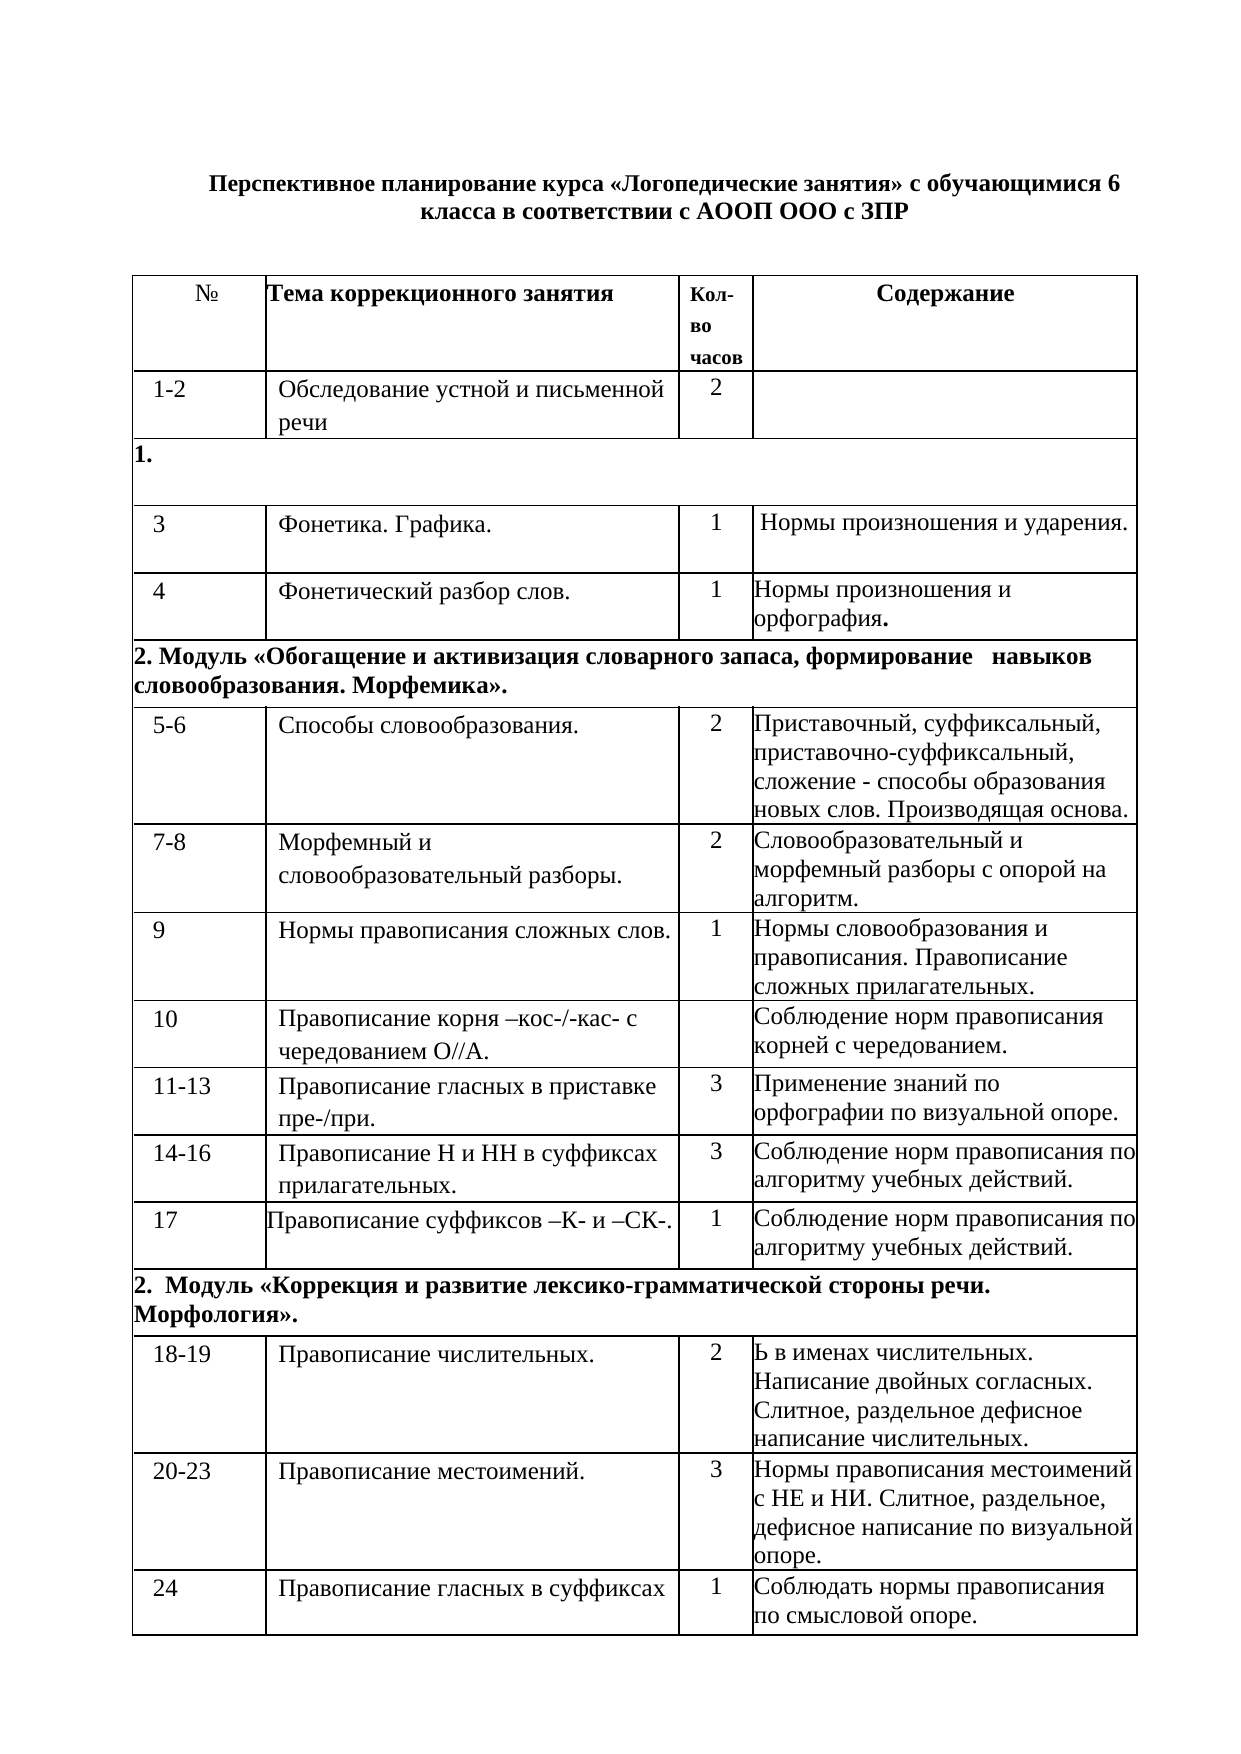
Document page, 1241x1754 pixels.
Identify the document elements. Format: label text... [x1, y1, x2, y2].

table_cell Приставочный, суффиксальный, приставочно-суффиксальный, сложение - способы образования новых слов. Производящая основа. [754, 708, 1136, 823]
table_cell 7-8 [133, 824, 265, 911]
table_cell Правописание Н и НН в суффиксах прилагательных. [267, 1136, 678, 1201]
table_cell Нормы правописания местоимений с НЕ и НИ. Слитное, раздельное, дефисное написание по визуальной опоре. [754, 1454, 1136, 1569]
table_cell Соблюдение норм правописания корней с чередованием. [754, 1001, 1136, 1067]
table_cell 2 [680, 708, 752, 823]
table_cell 2 [680, 1337, 752, 1452]
table_cell Нормы произношения и ударения. [754, 506, 1136, 572]
text Перспективное планирование курса «Логопедические занятия» с обучающимися 6 класса в соответствии с АООП ООО с ЗПР [177, 168, 1152, 225]
table_cell 11-13 [133, 1068, 265, 1134]
table_header Тема коррекционного занятия [267, 276, 678, 370]
table_cell Правописание корня –кос-/-кас- с чередованием О//А. [267, 1001, 678, 1067]
table_cell Фонетика. Графика. [267, 506, 678, 572]
table_cell 2. Модуль «Коррекция и развитие лексико-грамматической стороны речи. Морфология». [133, 1269, 1136, 1335]
table_cell Нормы словообразования и правописания. Правописание сложных прилагательных. [754, 913, 1136, 999]
table_cell Соблюдение норм правописания по алгоритму учебных действий. [754, 1136, 1136, 1201]
table_cell Морфемный и словообразовательный разборы. [267, 825, 678, 911]
table_cell Применение знаний по орфографии по визуальной опоре. [754, 1068, 1136, 1134]
table_cell [680, 1001, 752, 1067]
table_cell 4 [133, 573, 265, 639]
table_cell Ь в именах числительных. Написание двойных согласных. Слитное, раздельное дефисное написание числительных. [754, 1337, 1136, 1452]
table_cell 3 [680, 1454, 752, 1569]
table_cell 2. Модуль «Обогащение и активизация словарного запаса, формирование навыков словообразования. Морфемика». [133, 640, 1136, 706]
table_cell 1 [680, 1571, 752, 1634]
table_cell 1 [680, 574, 752, 639]
table_cell [754, 372, 1136, 438]
table_cell 17 [133, 1202, 265, 1268]
table_cell 20-23 [133, 1453, 265, 1569]
table_cell Нормы произношения и орфография. [754, 574, 1136, 639]
table_cell Соблюдение норм правописания по алгоритму учебных действий. [754, 1203, 1136, 1268]
table_cell 24 [133, 1570, 265, 1634]
table_cell 18-19 [133, 1336, 265, 1452]
table_cell 5-6 [133, 708, 265, 823]
table_cell 9 [133, 913, 265, 999]
table_header Кол-во часов [680, 276, 752, 370]
table_cell Обследование устной и письменной речи [267, 372, 678, 438]
table_cell 1-2 [133, 371, 265, 438]
table_cell 3 [680, 1068, 752, 1134]
table_cell Правописание числительных. [267, 1337, 678, 1452]
table_cell Словообразовательный и морфемный разборы с опорой на алгоритм. [754, 825, 1136, 911]
table_header Содержание [754, 276, 1136, 370]
table_cell 2 [680, 372, 752, 438]
table_cell Правописание местоимений. [267, 1454, 678, 1569]
table_cell 2 [680, 825, 752, 911]
table_cell 10 [133, 1001, 265, 1067]
table_cell Правописание гласных в приставке пре-/при. [267, 1068, 678, 1134]
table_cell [267, 1571, 678, 1634]
table_cell Нормы правописания сложных слов. [267, 913, 678, 999]
table_cell 1. [133, 439, 1136, 505]
table_cell 3 [133, 506, 265, 572]
table_cell Правописание суффиксов –К- и –СК-. [267, 1203, 678, 1268]
table_header № [133, 276, 265, 370]
table_cell 1 [680, 1203, 752, 1268]
table_cell 14-16 [133, 1135, 265, 1201]
table_cell 1 [680, 506, 752, 572]
table_cell 3 [680, 1136, 752, 1201]
table_cell Способы словообразования. [267, 708, 678, 823]
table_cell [754, 1571, 1136, 1634]
table_cell 1 [680, 913, 752, 999]
table_cell Фонетический разбор слов. [267, 574, 678, 639]
